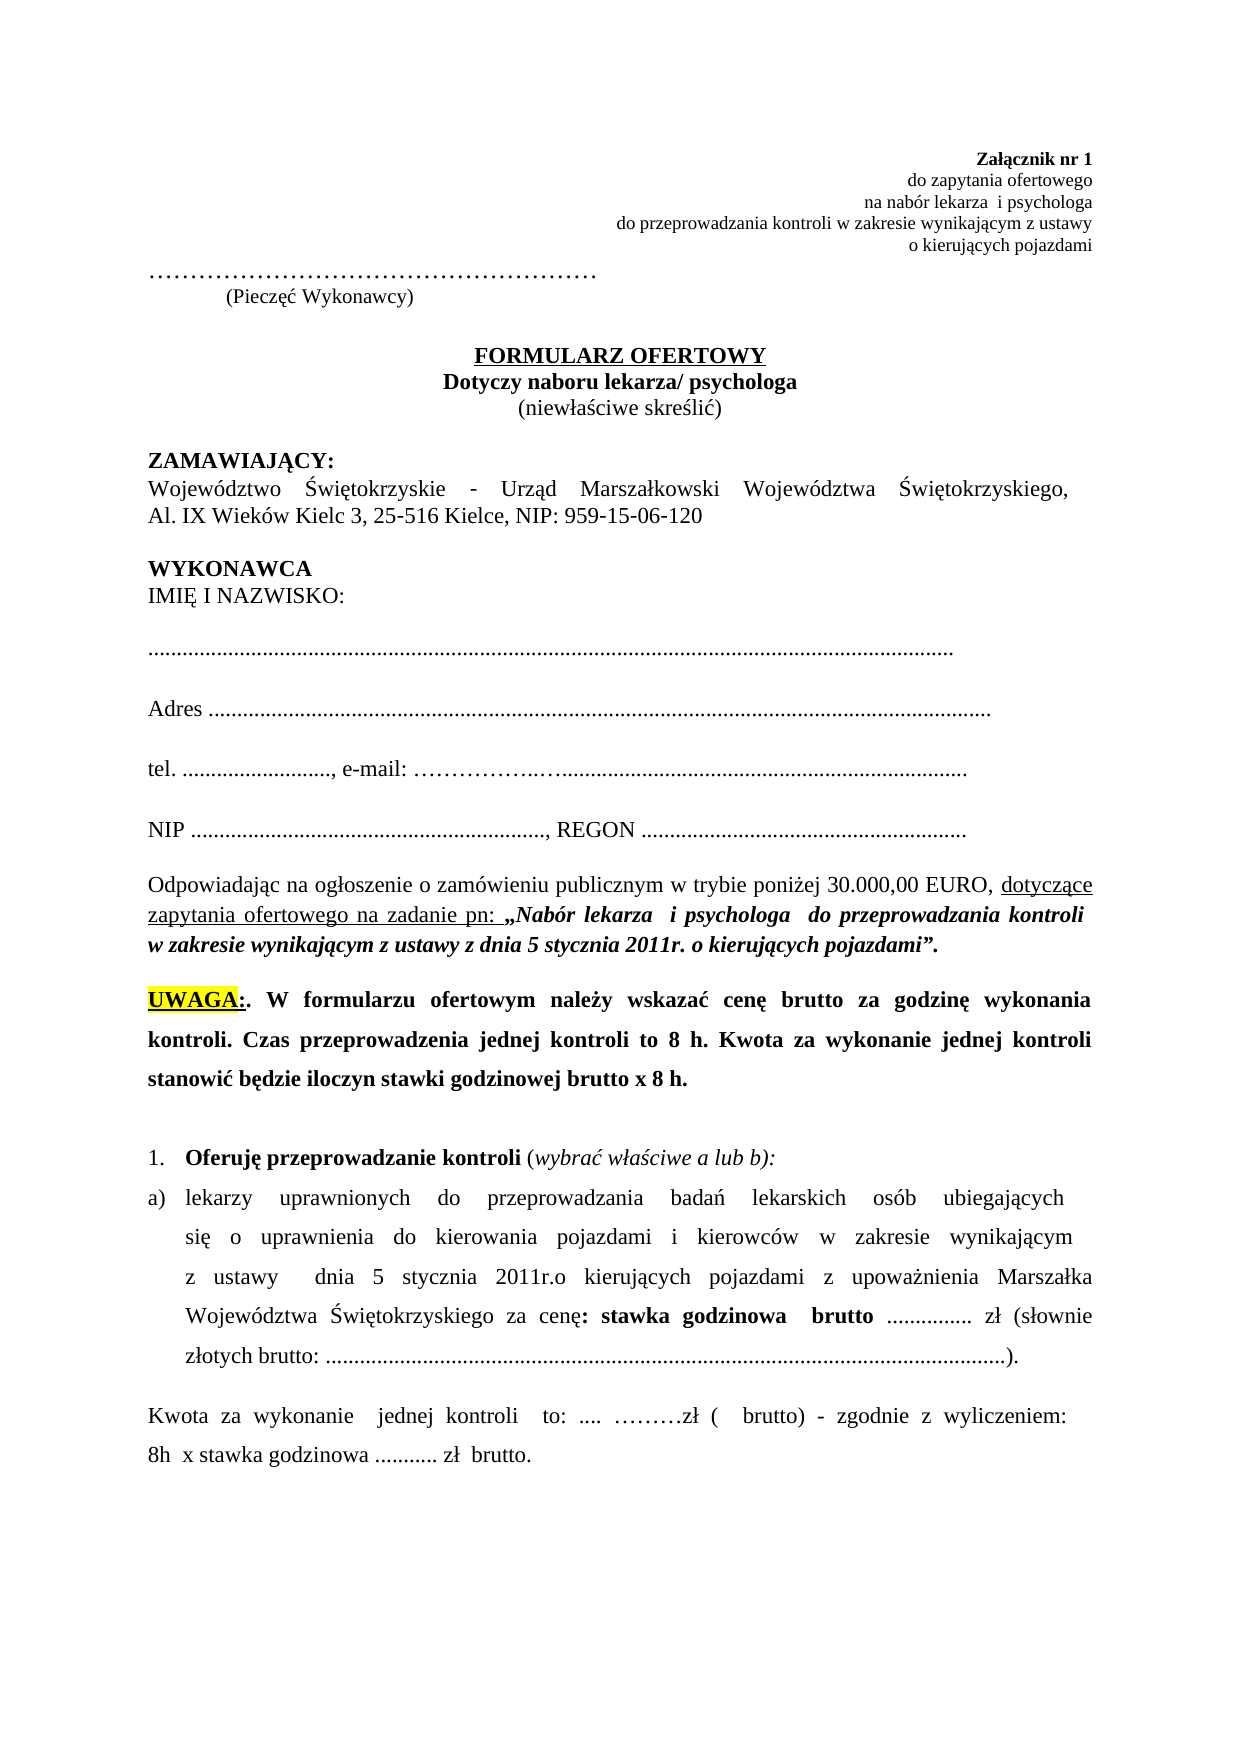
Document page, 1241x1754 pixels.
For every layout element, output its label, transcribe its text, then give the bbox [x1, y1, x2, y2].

text Adres ......................................................................................................................................... [148, 695, 1093, 721]
text Załącznik nr 1 [148, 148, 1093, 169]
text Kwota za wykonanie jednej kontroli to: .... ………zł ( brutto) - zgodnie z wyliczeniem: 8h x stawka godzinowa ........... zł brutto. [148, 1402, 1093, 1468]
text WYKONAWCA [148, 555, 1093, 582]
text (Pieczęć Wykonawcy) [148, 284, 1093, 308]
text UWAGA:. W formularzu ofertowym należy wskazać cenę brutto za godzinę wykonania kontroli. Czas przeprowadzenia jednej kontroli to 8 h. Kwota za wykonanie jednej kontroli stanowić będzie iloczyn stawki godzinowej brutto x 8 h. [148, 986, 1093, 1092]
list lekarzy uprawnionych do przeprowadzania badań lekarskich osób ubiegających się o uprawnienia do kierowania pojazdami i kierowców w zakresie wynikającym z ustawy dnia 5 stycznia 2011r.o kierujących pojazdami z upoważnienia Marszałka Województwa Świętokrzyskiego za cenę: stawka godzinowa brutto ............... zł (słownie złotych brutto: .......................................................................................................................). [148, 1184, 1093, 1368]
text Województwo Świętokrzyskie ‐ Urząd Marszałkowski Województwa Świętokrzyskiego, Al. IX Wieków Kielc 3, 25‐516 Kielce, NIP: 959‐15‐06‐120 [148, 473, 1093, 529]
text Odpowiadając na ogłoszenie o zamówieniu publicznym w trybie poniżej 30.000,00 EURO, dotyczące zapytania ofertowego na zadanie pn: „Nabór lekarza i psychologa do przeprowadzania kontroli w zakresie wynikającym z ustawy z dnia 5 stycznia 2011r. o kierujących pojazdami”. [148, 871, 1093, 958]
text FORMULARZ OFERTOWY [148, 342, 1093, 368]
text ZAMAWIAJĄCY: [148, 447, 1093, 473]
text tel. .........................., e-mail: ……………..…....................................................................... [148, 755, 1093, 782]
text o kierujących pojazdami [148, 234, 1093, 255]
list Oferuję przeprowadzanie kontroli (wybrać właściwe a lub b): [148, 1144, 1093, 1171]
text do zapytania ofertowego [148, 169, 1093, 191]
text do przeprowadzania kontroli w zakresie wynikającym z ustawy [148, 212, 1093, 234]
text Dotyczy naboru lekarza/ psychologa [148, 368, 1093, 394]
text IMIĘ I NAZWISKO: [148, 582, 1093, 608]
text NIP .............................................................., REGON ......................................................... [148, 816, 1093, 842]
text (niewłaściwe skreślić) [148, 394, 1093, 421]
text ............................................................................................................................................. [148, 634, 1093, 661]
text ……………………………………………… [148, 255, 1093, 284]
text na nabór lekarza i psychologa [148, 191, 1093, 212]
